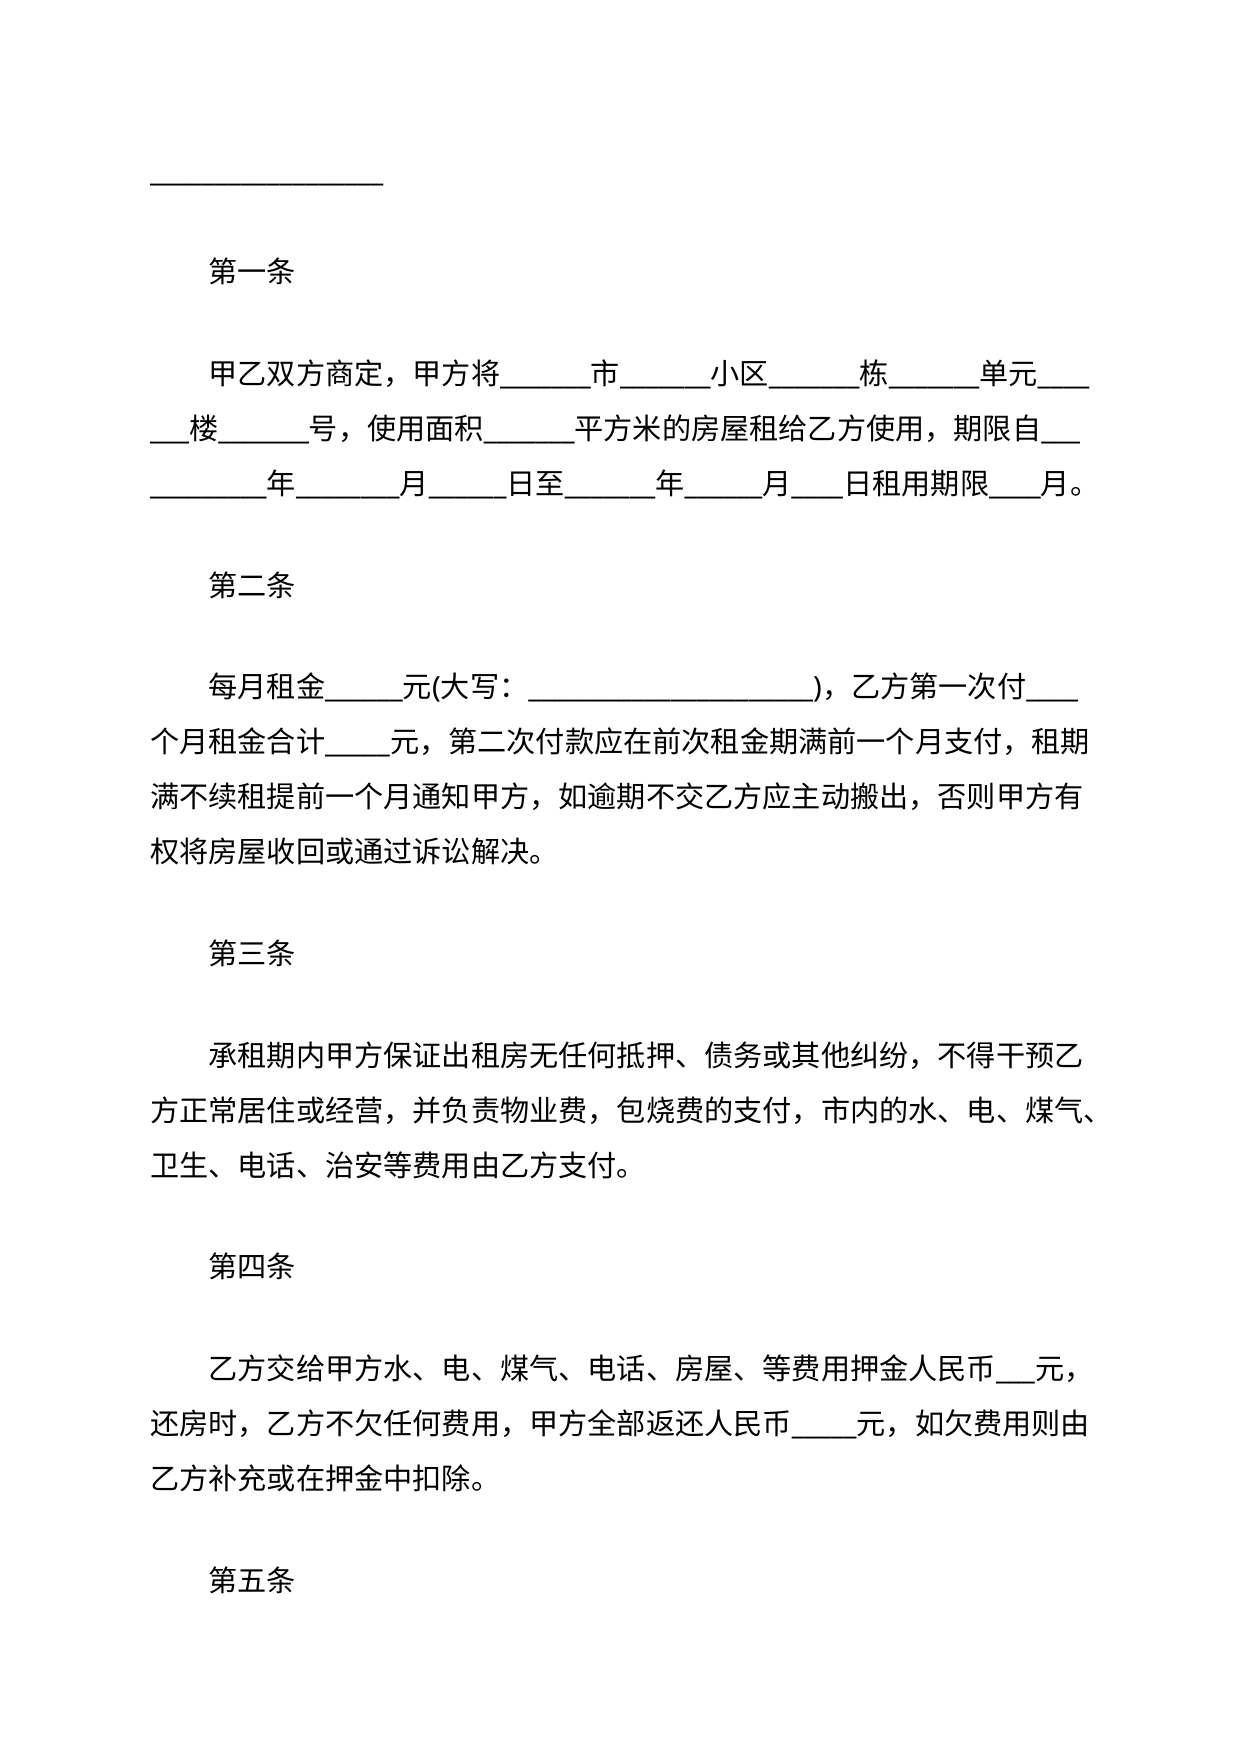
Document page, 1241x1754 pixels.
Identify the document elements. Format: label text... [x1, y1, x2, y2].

text 第五条 [150, 1557, 1090, 1600]
text 每月租金______元(大写：______________________)，乙方第一次付____个月租金合计_____元，第二次付款应在前次租金期满前一个月支付，租期满不续租提前一个月通知甲方，如逾期不交乙方应主动搬出，否则甲方有权将房屋收回或通过诉讼解决。 [150, 664, 1090, 871]
text 第一条 [150, 248, 1090, 291]
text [150, 150, 1090, 190]
text 第二条 [150, 562, 1090, 604]
text 承租期内甲方保证出租房无任何抵押、债务或其他纠纷，不得干预乙方正常居住或经营，并负责物业费，包烧费的支付，市内的水、电、煤气、卫生、电话、治安等费用由乙方支付。 [150, 1032, 1090, 1184]
text 第四条 [150, 1244, 1090, 1286]
text 第三条 [150, 931, 1090, 973]
text 甲乙双方商定，甲方将_______市_______小区_______栋_______单元_______楼_______号，使用面积_______平方米的房屋租给乙方使用，期限自____________年________月______日至_______年______月____日租用期限____月。 [150, 350, 1090, 503]
text 乙方交给甲方水、电、煤气、电话、房屋、等费用押金人民币___元，还房时，乙方不欠任何费用，甲方全部返还人民币_____元，如欠费用则由乙方补充或在押金中扣除。 [150, 1346, 1090, 1498]
